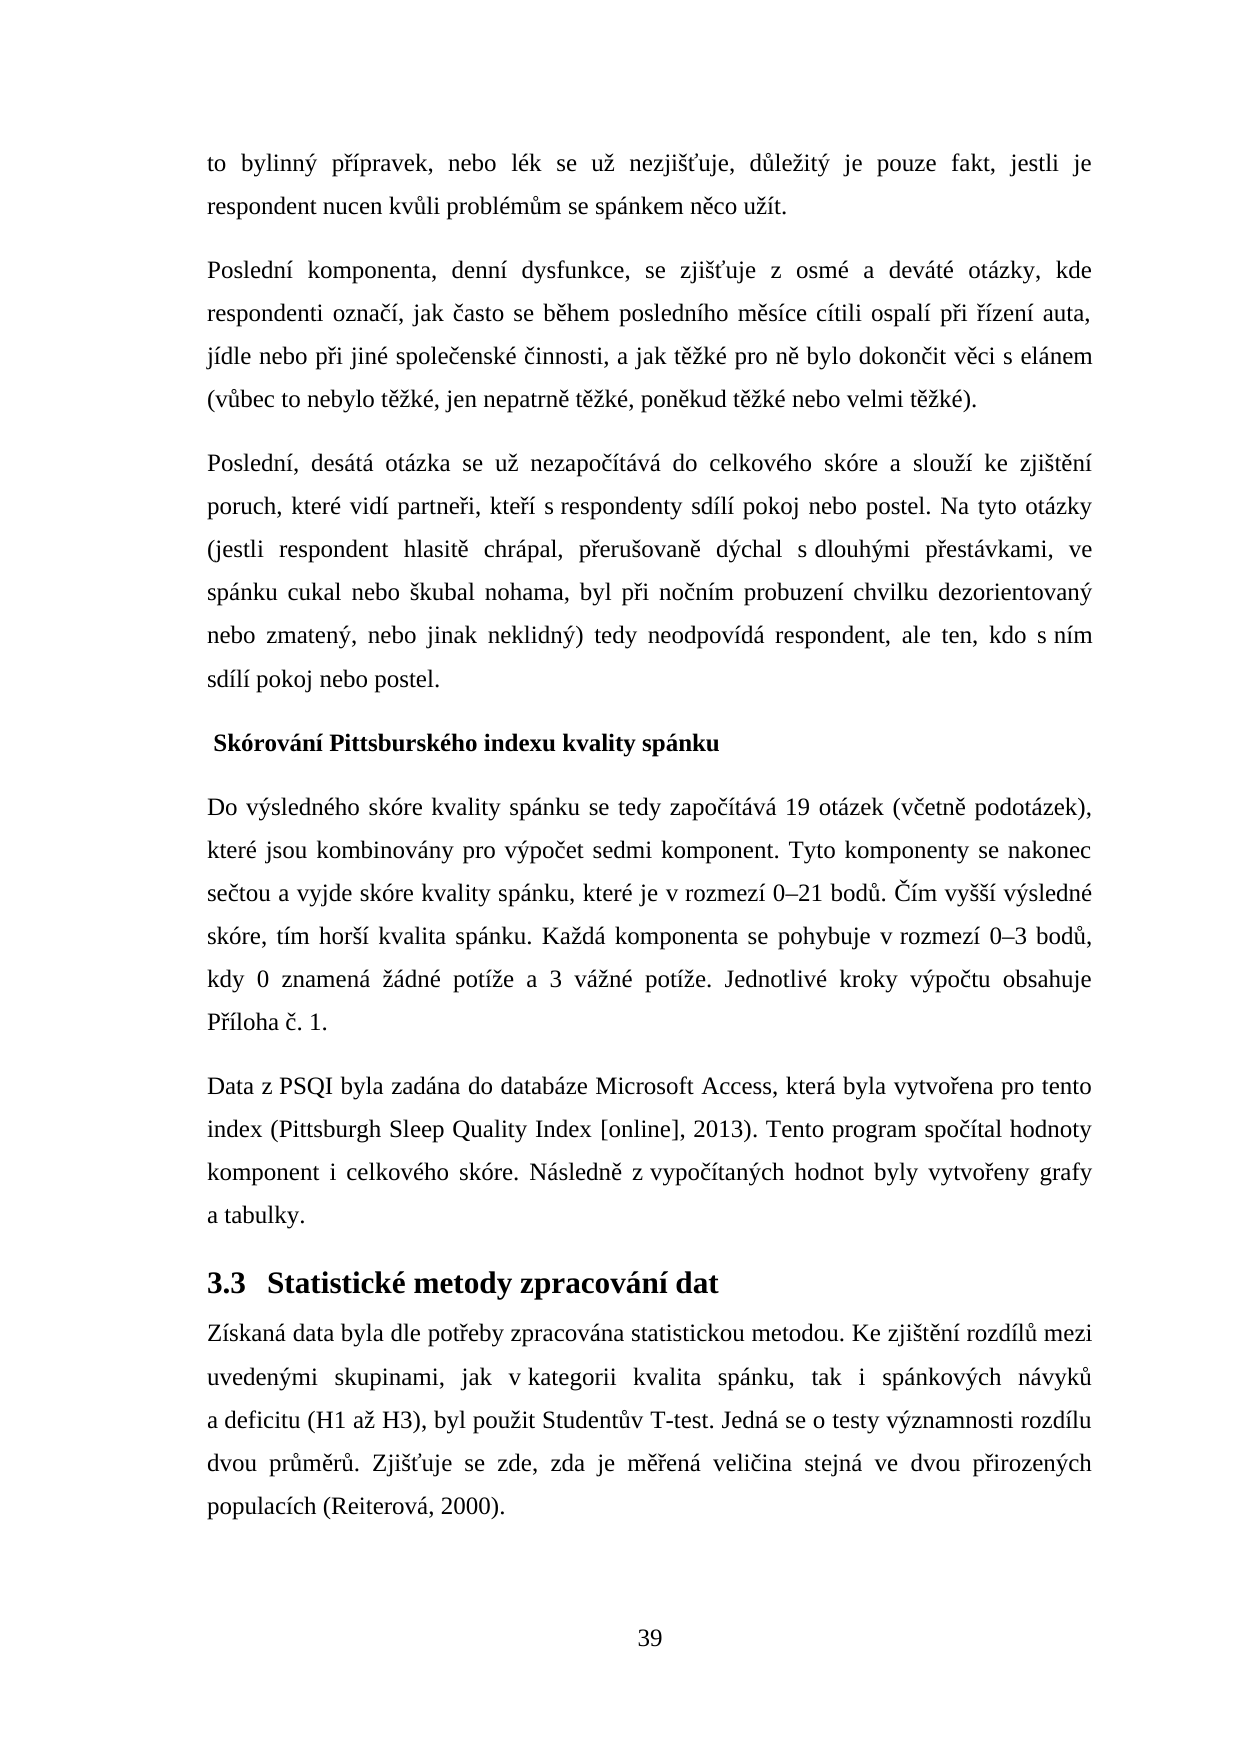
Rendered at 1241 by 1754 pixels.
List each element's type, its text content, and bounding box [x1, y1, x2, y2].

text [207, 148, 1092, 219]
text Data z PSQI byla zadána do databáze Microsoft Access, která byla vytvořena pro tento index (Pittsburgh Sleep Quality Index [online], 2013). Tento program spočítal hodnoty komponent i celkového skóre. Následně z vypočítaných hodnot byly vytvořeny grafy a tabulky. [207, 1071, 1092, 1229]
subtitle Statistické metody zpracování dat [207, 1264, 1092, 1301]
text Do výsledného skóre kvality spánku se tedy započítává 19 otázek (včetně podotázek), které jsou kombinovány pro výpočet sedmi komponent. Tyto komponenty se nakonec sečtou a vyjde skóre kvality spánku, které je v rozmezí 0–21 bodů. Čím vyšší výsledné skóre, tím horší kvalita spánku. Každá komponenta se pohybuje v rozmezí 0–3 bodů, kdy 0 znamená žádné potíže a 3 vážné potíže. Jednotlivé kroky výpočtu obsahuje Příloha č. 1. [207, 792, 1092, 1036]
text Poslední komponenta, denní dysfunkce, se zjišťuje z osmé a deváté otázky, kde respondenti označí, jak často se během posledního měsíce cítili ospalí při řízení auta, jídle nebo při jiné společenské činnosti, a jak těžké pro ně bylo dokončit věci s elánem (vůbec to nebylo těžké, jen nepatrně těžké, poněkud těžké nebo velmi těžké). [207, 255, 1092, 413]
text Získaná data byla dle potřeby zpracována statistickou metodou. Ke zjištění rozdílů mezi uvedenými skupinami, jak v kategorii kvalita spánku, tak i spánkových návyků a deficitu (H1 až H3), byl použit Studentův T-test. Jedná se o testy významnosti rozdílu dvou průměrů. Zjišťuje se zde, zda je měřená veličina stejná ve dvou přirozených populacích (Reiterová, 2000). [207, 1318, 1092, 1520]
text Poslední, desátá otázka se už nezapočítává do celkového skóre a slouží ke zjištění poruch, které vidí partneři, kteří s respondenty sdílí pokoj nebo postel. Na tyto otázky (jestli respondent hlasitě chrápal, přerušovaně dýchal s dlouhými přestávkami, ve spánku cukal nebo škubal nohama, byl při nočním probuzení chvilku dezorientovaný nebo zmatený, nebo jinak neklidný) tedy neodpovídá respondent, ale ten, kdo s ním sdílí pokoj nebo postel. [207, 448, 1092, 692]
text Skórování Pittsburského indexu kvality spánku [207, 728, 1092, 756]
